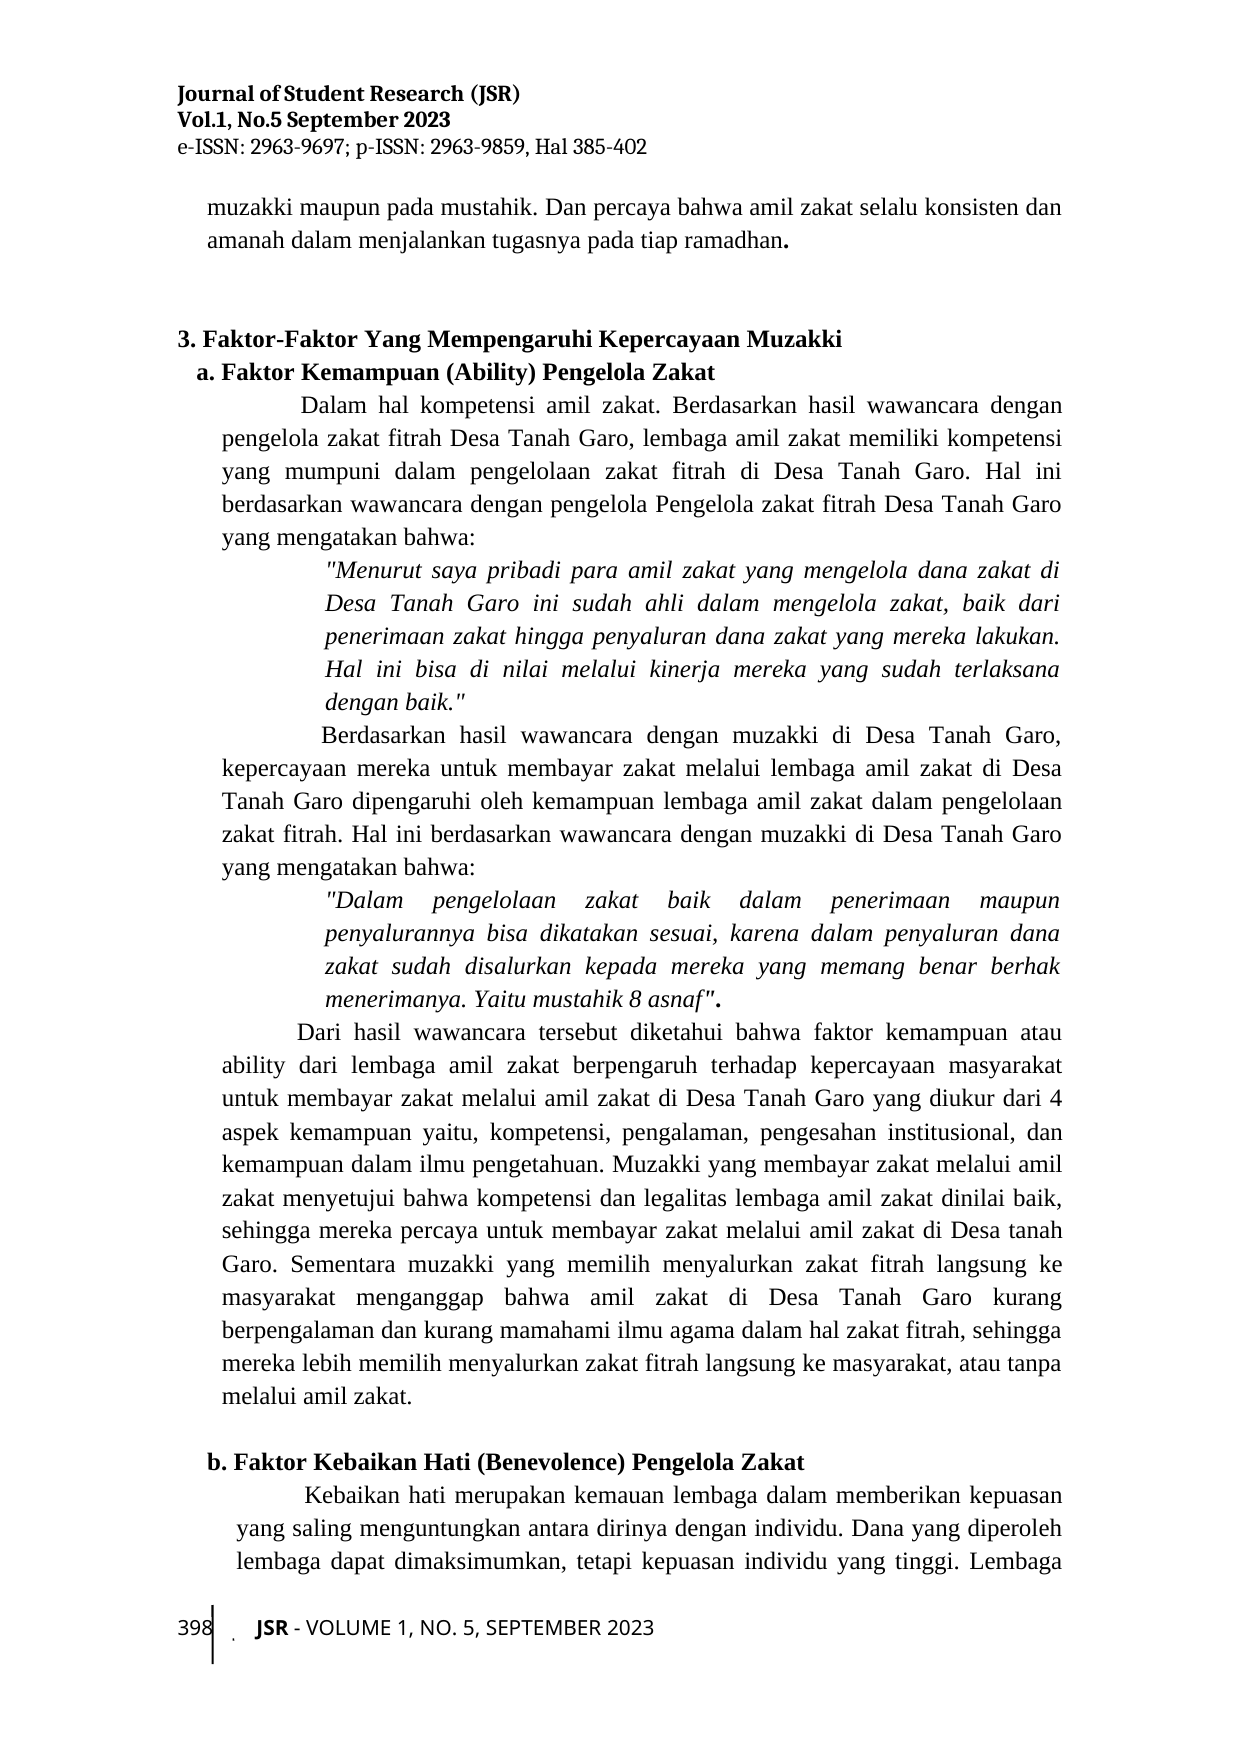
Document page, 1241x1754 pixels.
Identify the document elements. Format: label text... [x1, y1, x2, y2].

text Berdasarkan hasil wawancara dengan muzakki di Desa Tanah Garo, kepercayaan mereka untuk membayar zakat melalui lembaga amil zakat di Desa Tanah Garo dipengaruhi oleh kemampuan lembaga amil zakat dalam pengelolaan zakat fitrah. Hal ini berdasarkan wawancara dengan muzakki di Desa Tanah Garo yang mengatakan bahwa: [222, 720, 1063, 881]
text "Dalam pengelolaan zakat baik dalam penerimaan maupun penyalurannya bisa dikatakan sesuai, karena dalam penyaluran dana zakat sudah disalurkan kepada mereka yang memang benar berhak menerimanya. Yaitu mustahik 8 asnaf". [325, 885, 1063, 1013]
text b. Faktor Kebaikan Hati (Benevolence) Pengelola Zakat [207, 1447, 1063, 1476]
text "Menurut saya pribadi para amil zakat yang mengelola dana zakat di Desa Tanah Garo ini sudah ahli dalam mengelola zakat, baik dari penerimaan zakat hingga penyaluran dana zakat yang mereka lakukan. Hal ini bisa di nilai melalui kinerja mereka yang sudah terlaksana dengan baik." [325, 555, 1063, 716]
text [207, 192, 1063, 254]
text a. Faktor Kemampuan (Ability) Pengelola Zakat [177, 357, 1063, 386]
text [236, 1480, 1063, 1574]
text 3. Faktor-Faktor Yang Mempengaruhi Kepercayaan Muzakki [177, 324, 1063, 353]
text Dalam hal kompetensi amil zakat. Berdasarkan hasil wawancara dengan pengelola zakat fitrah Desa Tanah Garo, lembaga amil zakat memiliki kompetensi yang mumpuni dalam pengelolaan zakat fitrah di Desa Tanah Garo. Hal ini berdasarkan wawancara dengan pengelola Pengelola zakat fitrah Desa Tanah Garo yang mengatakan bahwa: [222, 390, 1063, 551]
text Dari hasil wawancara tersebut diketahui bahwa faktor kemampuan atau ability dari lembaga amil zakat berpengaruh terhadap kepercayaan masyarakat untuk membayar zakat melalui amil zakat di Desa Tanah Garo yang diukur dari 4 aspek kemampuan yaitu, kompetensi, pengalaman, pengesahan institusional, dan kemampuan dalam ilmu pengetahuan. Muzakki yang membayar zakat melalui amil zakat menyetujui bahwa kompetensi dan legalitas lembaga amil zakat dinilai baik, sehingga mereka percaya untuk membayar zakat melalui amil zakat di Desa tanah Garo. Sementara muzakki yang memilih menyalurkan zakat fitrah langsung ke masyarakat menganggap bahwa amil zakat di Desa Tanah Garo kurang berpengalaman dan kurang mamahami ilmu agama dalam hal zakat fitrah, sehingga mereka lebih memilih menyalurkan zakat fitrah langsung ke masyarakat, atau tanpa melalui amil zakat. [222, 1017, 1063, 1409]
